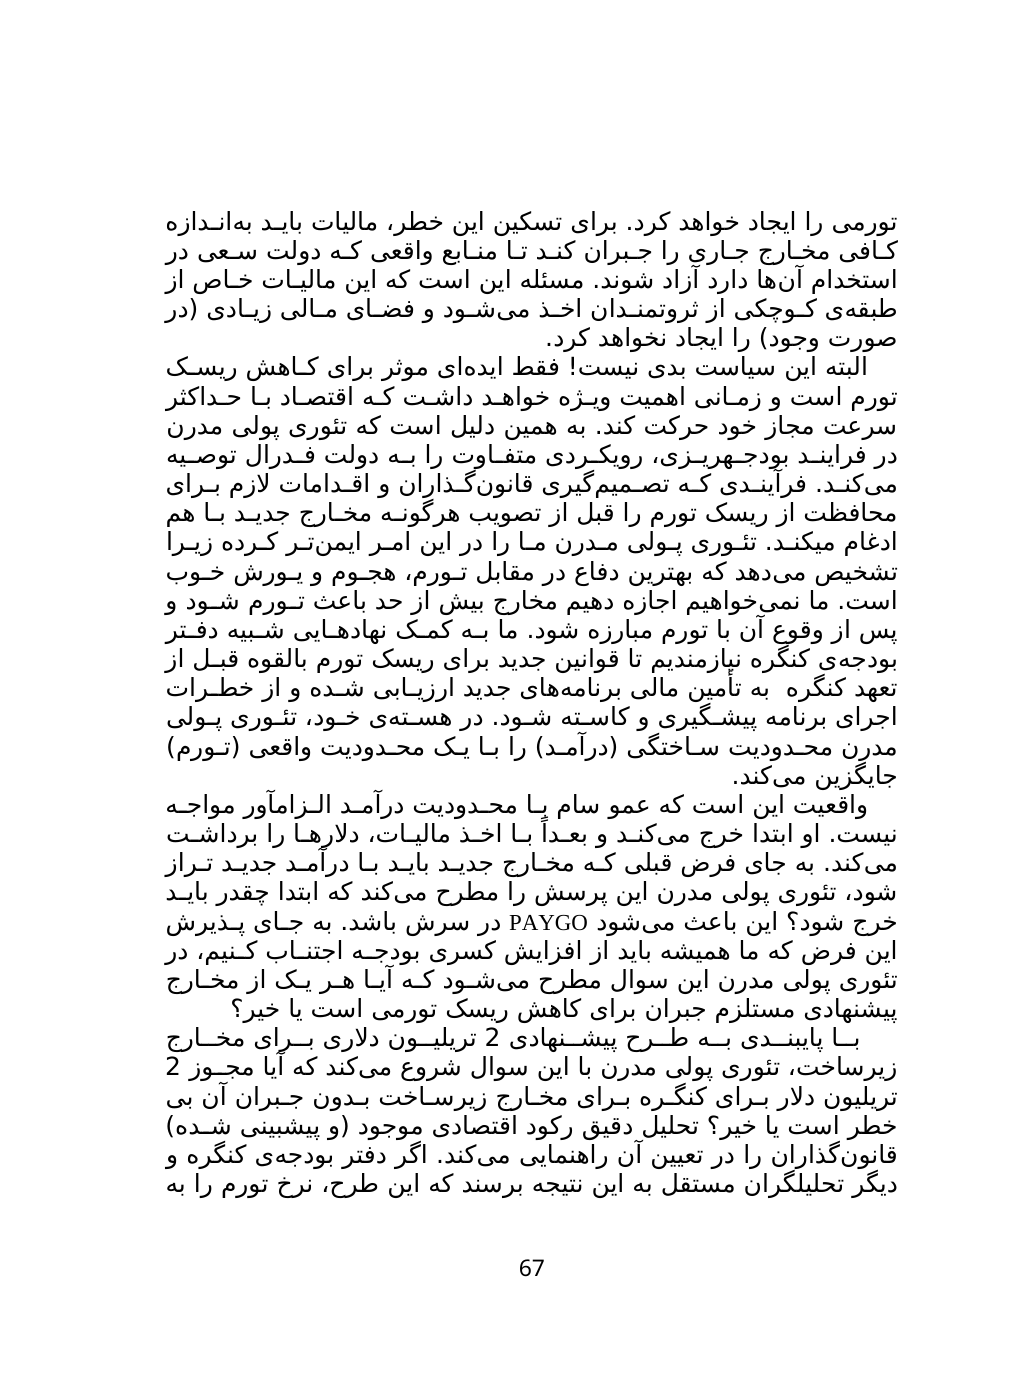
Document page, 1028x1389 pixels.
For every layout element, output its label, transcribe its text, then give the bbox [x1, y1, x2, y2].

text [165, 1023, 898, 1198]
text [165, 207, 898, 353]
text البته این سیاست بدی نیست! فقط ایده‌ای موثر برای کاهش ریسک تورم است و زمانی اهمیت ویژه خواهد داشت که اقتصاد با حداکثر سرعت مجاز خود حرکت کند. به همین دلیل است که تئوری پولی مدرن در فرایند بودجهریزی، رویکردی متفاوت را به دولت فدرال توصیه می‌کند. فرآیندی که تصمیم‌گیری قانون‌گذاران و اقدامات لازم برای محافظت از ریسک تورم را قبل از تصویب هرگونه مخارج جدید با هم ادغام میکند. تئوری پولی مدرن ما را در این امر ایمن‌تر کرده زیرا تشخیص می‌دهد که بهترین دفاع در مقابل تورم، هجوم و یورش خوب است. ما نمی‌خواهیم اجازه دهیم مخارج بیش از حد باعث تورم شود و پس از وقوع آن با تورم مبارزه شود. ما به کمک نهادهایی شبیه دفتر بودجه‌ی کنگره نیازمندیم تا قوانین جدید برای ریسک تورم بالقوه قبل از تعهد کنگره به تأمین مالی برنامه‌های جدید ارزیابی شده و از خطرات اجرای برنامه پیشگیری و کاسته شود. در هسته‌ی خود، تئوری پولی مدرن محدودیت ساختگی (درآمد) را با یک محدودیت واقعی (تورم) جایگزین می‌کند. [165, 353, 898, 790]
text واقعیت این است که عمو سام با محدودیت درآمد الزامآور مواجه نیست. او ابتدا خرج می‌کند و بعداً با اخذ مالیات، دلارها را برداشت می‌کند. به جای فرض قبلی که مخارج جدید باید با درآمد جدید تراز شود، تئوری پولی مدرن این پرسش را مطرح می‌کند که ابتدا چقدر باید خرج شود؟ این باعث می‌شود PAYGO در سرش باشد. به جای پذیرش این فرض که ما همیشه باید از افزایش کسری بودجه اجتناب کنیم، در تئوری پولی مدرن این سوال مطرح می‌شود که آیا هر یک از مخارج پیشنهادی مستلزم جبران برای کاهش ریسک تورمی است یا خیر؟ [165, 790, 898, 1023]
